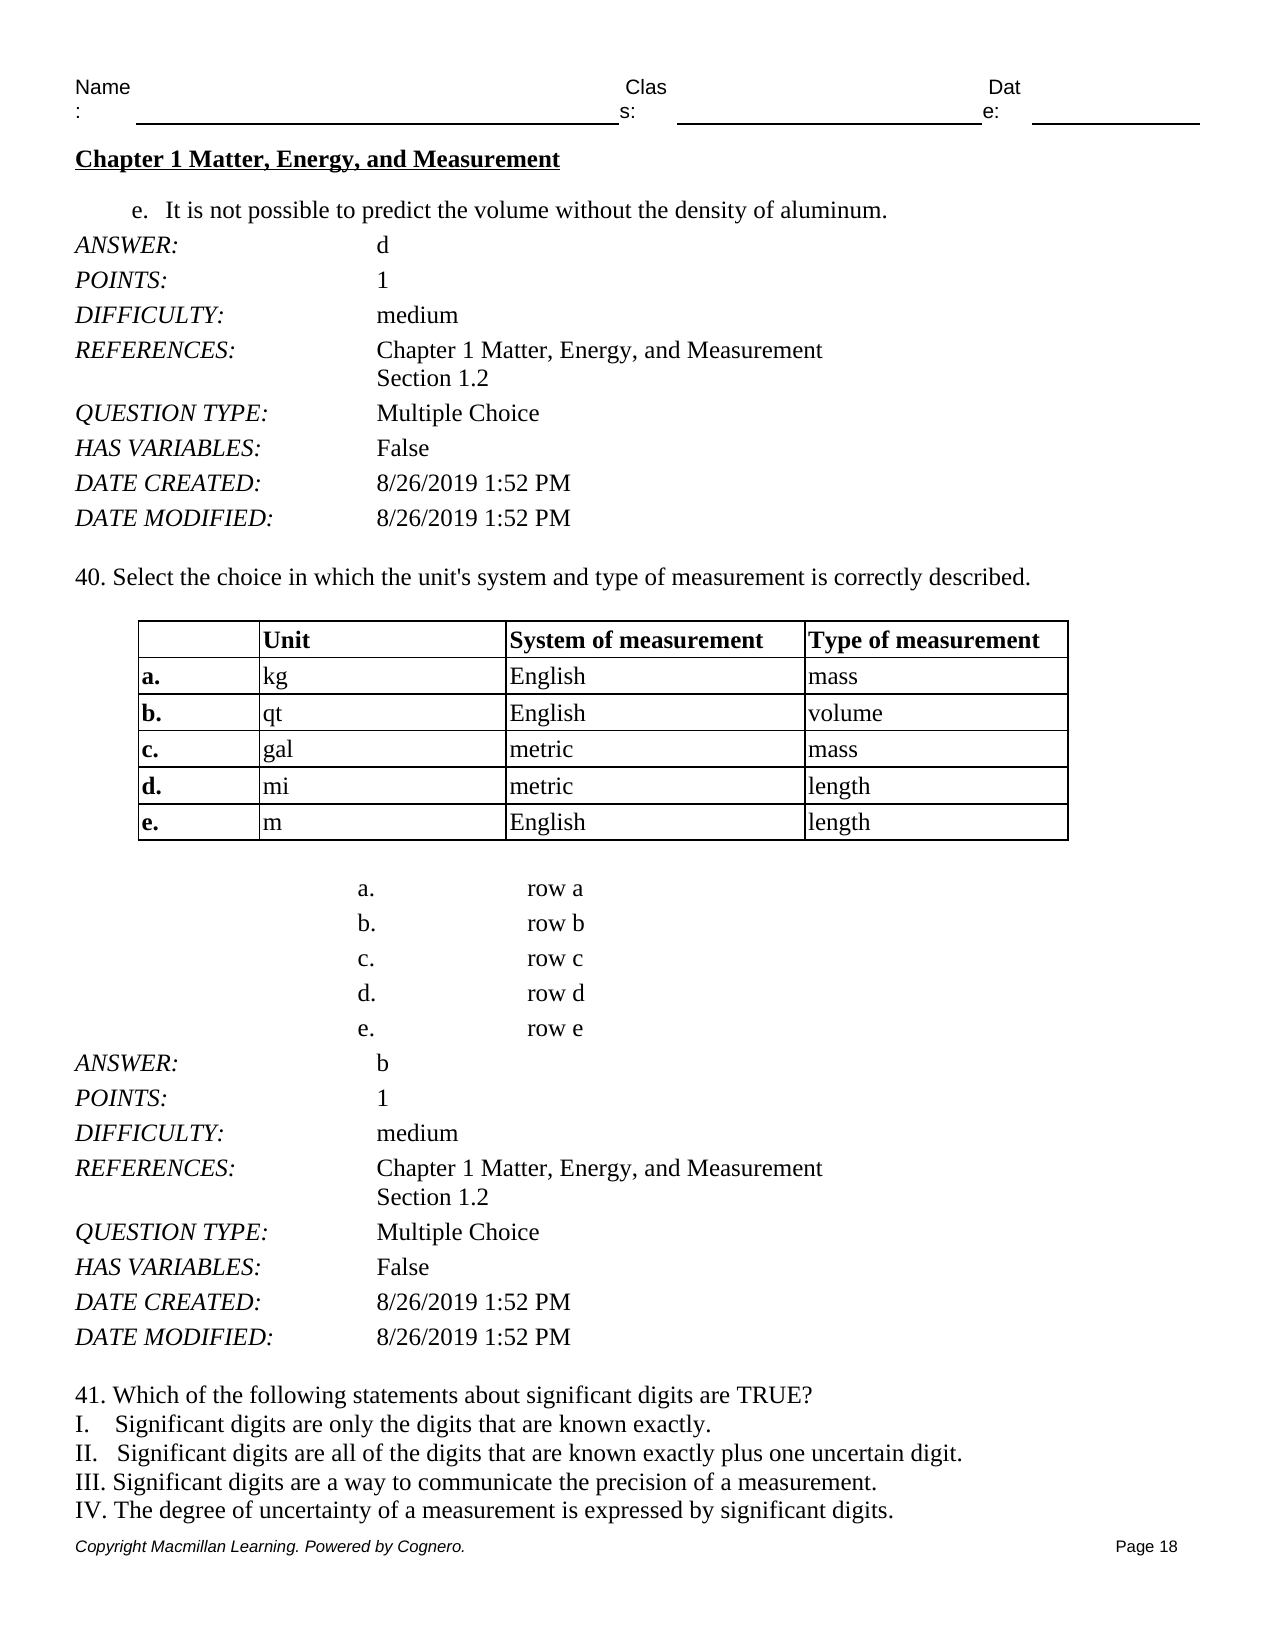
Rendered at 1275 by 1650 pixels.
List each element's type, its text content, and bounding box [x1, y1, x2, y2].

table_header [75, 192, 1200, 536]
table_header 40. Select the choice in which the unit's system and type of measurement is correctly described. ​ ​ [75, 563, 1200, 1353]
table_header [75, 1381, 1200, 1524]
